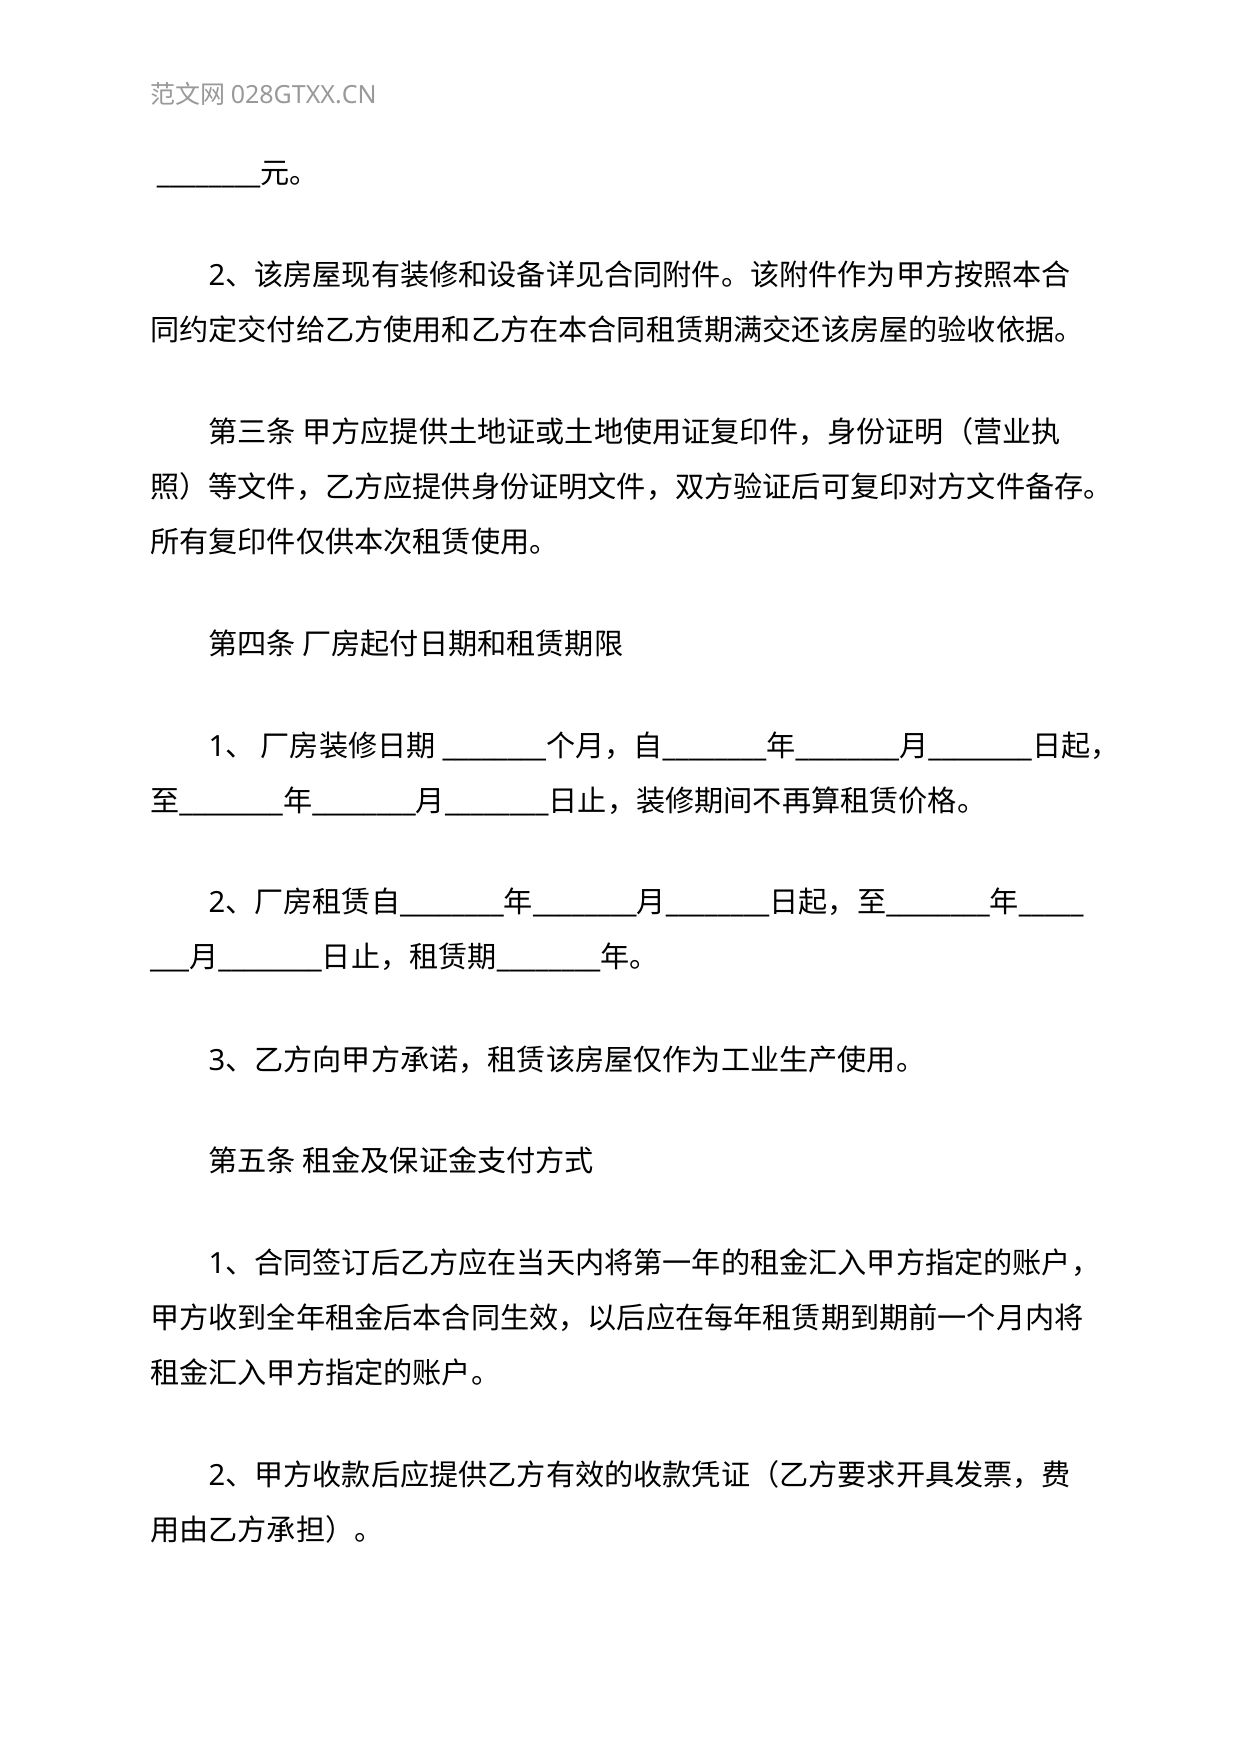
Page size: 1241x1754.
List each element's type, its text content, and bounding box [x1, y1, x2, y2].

text 2、甲方收款后应提供乙方有效的收款凭证（乙方要求开具发票，费用由乙方承担）。 [150, 1451, 1090, 1549]
text 2、厂房租赁自________年________月________日起，至________年________月________日止，租赁期________年。 [150, 879, 1090, 976]
text 第四条 厂房起付日期和租赁期限 [150, 620, 1090, 663]
text 1、 厂房装修日期 ________个月，自________年________月________日起，至________年________月________日止，装修期间不再算租赁价格。 [150, 722, 1090, 819]
text 第三条 甲方应提供土地证或土地使用证复印件，身份证明（营业执照）等文件，乙方应提供身份证明文件，双方验证后可复印对方文件备存。所有复印件仅供本次租赁使用。 [150, 409, 1090, 561]
text 2、该房屋现有装修和设备详见合同附件。该附件作为甲方按照本合同约定交付给乙方使用和乙方在本合同租赁期满交还该房屋的验收依据。 [150, 252, 1090, 349]
text 第五条 租金及保证金支付方式 [150, 1138, 1090, 1180]
text 3、乙方向甲方承诺，租赁该房屋仅作为工业生产使用。 [150, 1036, 1090, 1078]
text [150, 150, 1090, 192]
text 1、合同签订后乙方应在当天内将第一年的租金汇入甲方指定的账户，甲方收到全年租金后本合同生效，以后应在每年租赁期到期前一个月内将租金汇入甲方指定的账户。 [150, 1240, 1090, 1392]
